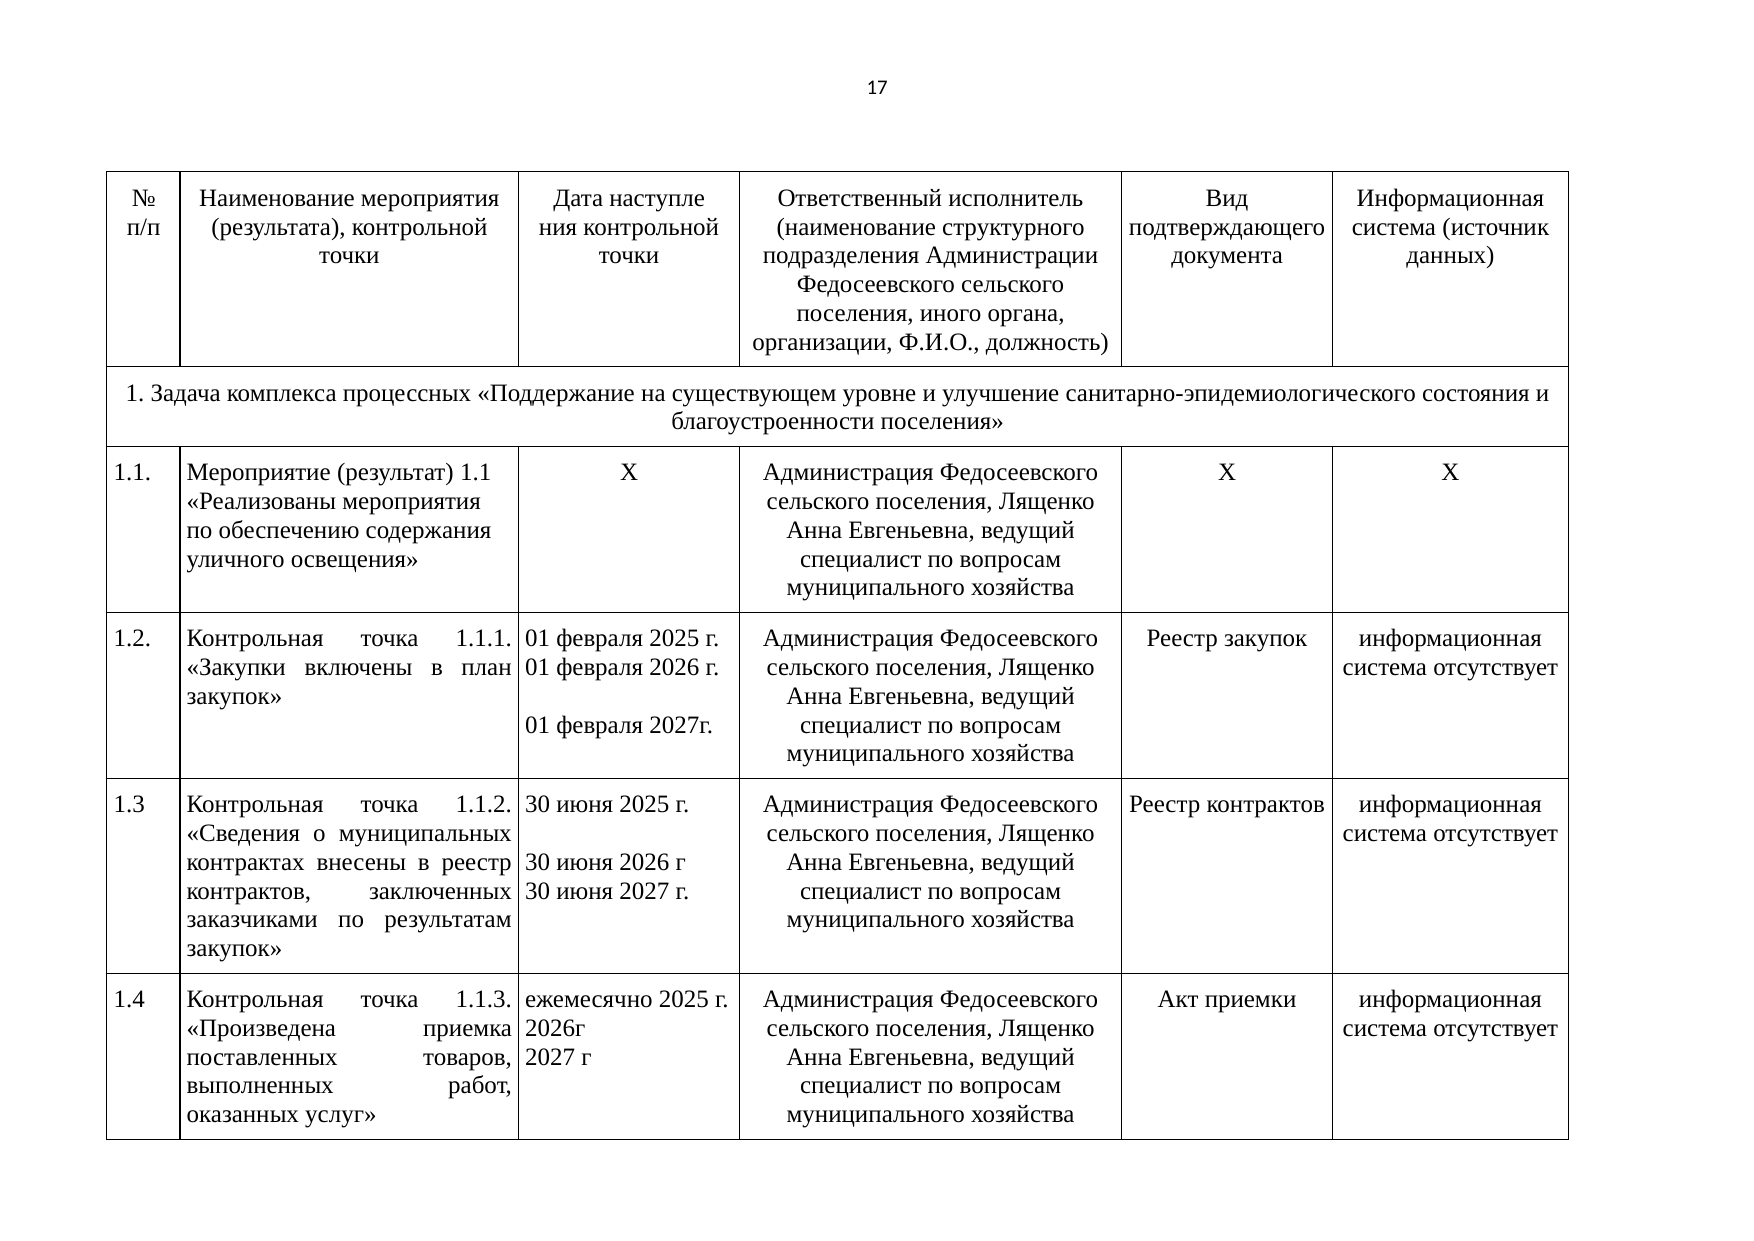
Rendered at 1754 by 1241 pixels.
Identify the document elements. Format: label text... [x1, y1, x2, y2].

table_cell Акт приемки [1122, 974, 1332, 1139]
table_cell Реестр контрактов [1122, 779, 1332, 973]
table_cell Контрольная точка 1.1.2. «Сведения о муниципальных контрактах внесены в реестр контрактов, заключенных заказчиками по результатам закупок» [181, 779, 518, 973]
table_cell 1.2. [107, 613, 179, 778]
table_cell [1333, 974, 1568, 1139]
table_cell Х [1122, 447, 1332, 612]
table_cell Администрация Федосеевского сельского поселения, Лященко Анна Евгеньевна, ведущий специалист по вопросам муниципального хозяйства [740, 779, 1121, 973]
table_header № п/п [107, 172, 179, 366]
table_cell Реестр закупок [1122, 613, 1332, 778]
table_cell 30 июня 2025 г. 30 июня 2026 г 30 июня 2027 г. [519, 779, 739, 973]
table_cell информационная система отсутствует [1333, 779, 1568, 973]
table_cell 1.3 [107, 779, 179, 973]
table_cell 1.1. [107, 447, 179, 612]
table_header Информационная система (источник данных) [1333, 172, 1568, 366]
table_cell 1. Задача комплекса процессных «Поддержание на существующем уровне и улучшение санитарно-эпидемиологического состояния и благоустроенности поселения» [107, 367, 1568, 446]
table_cell Контрольная точка 1.1.3. «Произведена приемка поставленных товаров, выполненных работ, оказанных услуг» [181, 974, 518, 1139]
table_header Ответственный исполнитель (наименование структурного подразделения Администрации Федосеевского сельского поселения, иного органа, организации, Ф.И.О., должность) [740, 172, 1121, 366]
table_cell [519, 974, 739, 1139]
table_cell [740, 974, 1121, 1139]
table_header Наименование мероприятия (результата), контрольной точки [181, 172, 518, 366]
table_cell 01 февраля 2025 г. 01 февраля 2026 г. 01 февраля 2027г. [519, 613, 739, 778]
table_cell Мероприятие (результат) 1.1 «Реализованы мероприятия по обеспечению содержания уличного освещения» [181, 447, 518, 612]
table_cell 1.4 [107, 974, 179, 1139]
table_cell Х [1333, 447, 1568, 612]
table_header Дата наступле ния контрольной точки [519, 172, 739, 366]
table_cell информационная система отсутствует [1333, 613, 1568, 778]
table_header Вид подтверждающего документа [1122, 172, 1332, 366]
table_cell Администрация Федосеевского сельского поселения, Лященко Анна Евгеньевна, ведущий специалист по вопросам муниципального хозяйства [740, 447, 1121, 612]
table_cell Контрольная точка 1.1.1. «Закупки включены в план закупок» [181, 613, 518, 778]
table_cell Администрация Федосеевского сельского поселения, Лященко Анна Евгеньевна, ведущий специалист по вопросам муниципального хозяйства [740, 613, 1121, 778]
table_cell Х [519, 447, 739, 612]
